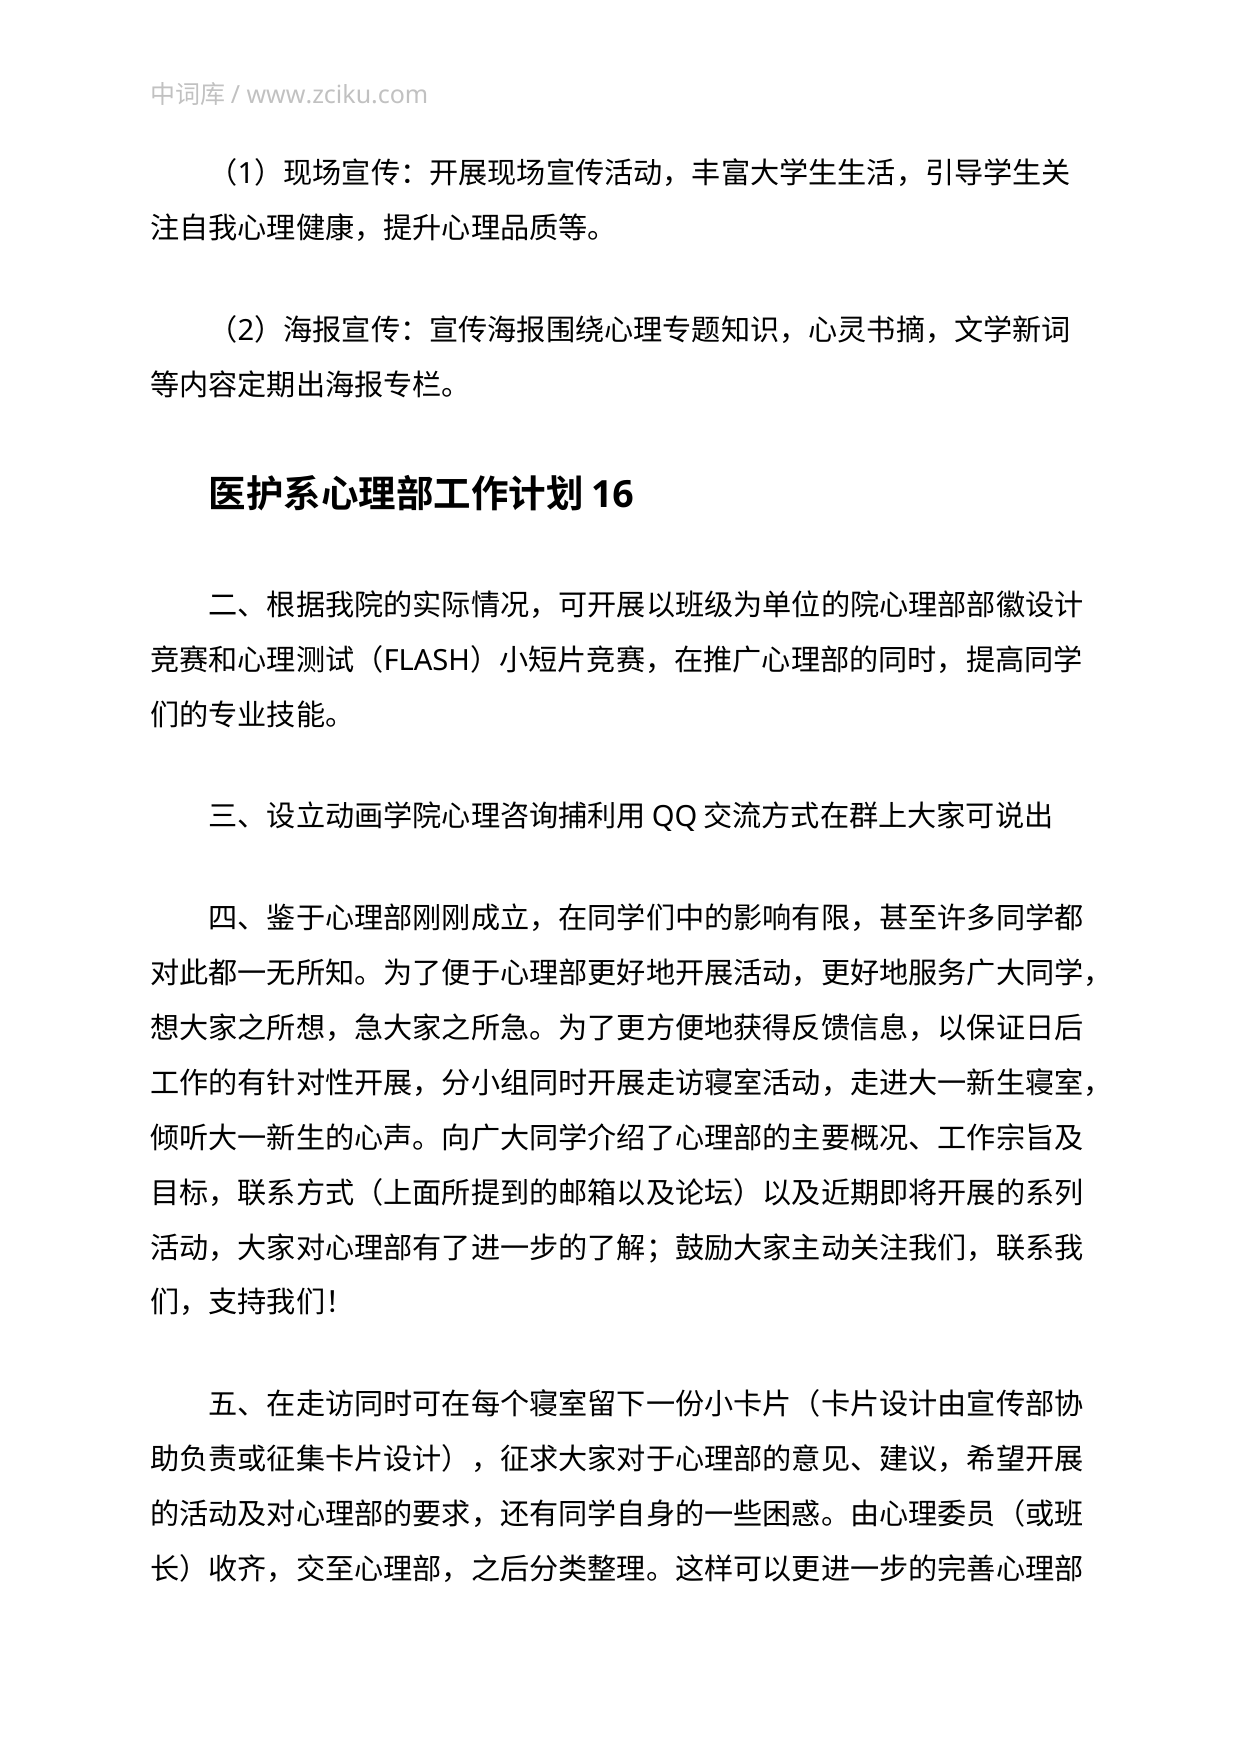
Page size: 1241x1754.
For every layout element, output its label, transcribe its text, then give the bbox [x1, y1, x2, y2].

text （2）海报宣传：宣传海报围绕心理专题知识，心灵书摘，文学新词等内容定期出海报专栏。 [150, 307, 1090, 404]
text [150, 1381, 1090, 1588]
text 三、设立动画学院心理咨询捕利用QQ交流方式在群上大家可说出 [150, 793, 1090, 835]
text 四、鉴于心理部刚刚成立，在同学们中的影响有限，甚至许多同学都对此都一无所知。为了便于心理部更好地开展活动，更好地服务广大同学，想大家之所想，急大家之所急。为了更方便地获得反馈信息，以保证日后工作的有针对性开展，分小组同时开展走访寝室活动，走进大一新生寝室，倾听大一新生的心声。向广大同学介绍了心理部的主要概况、工作宗旨及目标，联系方式（上面所提到的邮箱以及论坛）以及近期即将开展的系列活动，大家对心理部有了进一步的了解；鼓励大家主动关注我们，联系我们，支持我们！ [150, 895, 1090, 1321]
text 二、根据我院的实际情况，可开展以班级为单位的院心理部部徽设计竞赛和心理测试（FLASH）小短片竞赛，在推广心理部的同时，提高同学们的专业技能。 [150, 581, 1090, 733]
text 医护系心理部工作计划16 [150, 463, 1090, 518]
text （1）现场宣传：开展现场宣传活动，丰富大学生生活，引导学生关注自我心理健康，提升心理品质等。 [150, 150, 1090, 247]
